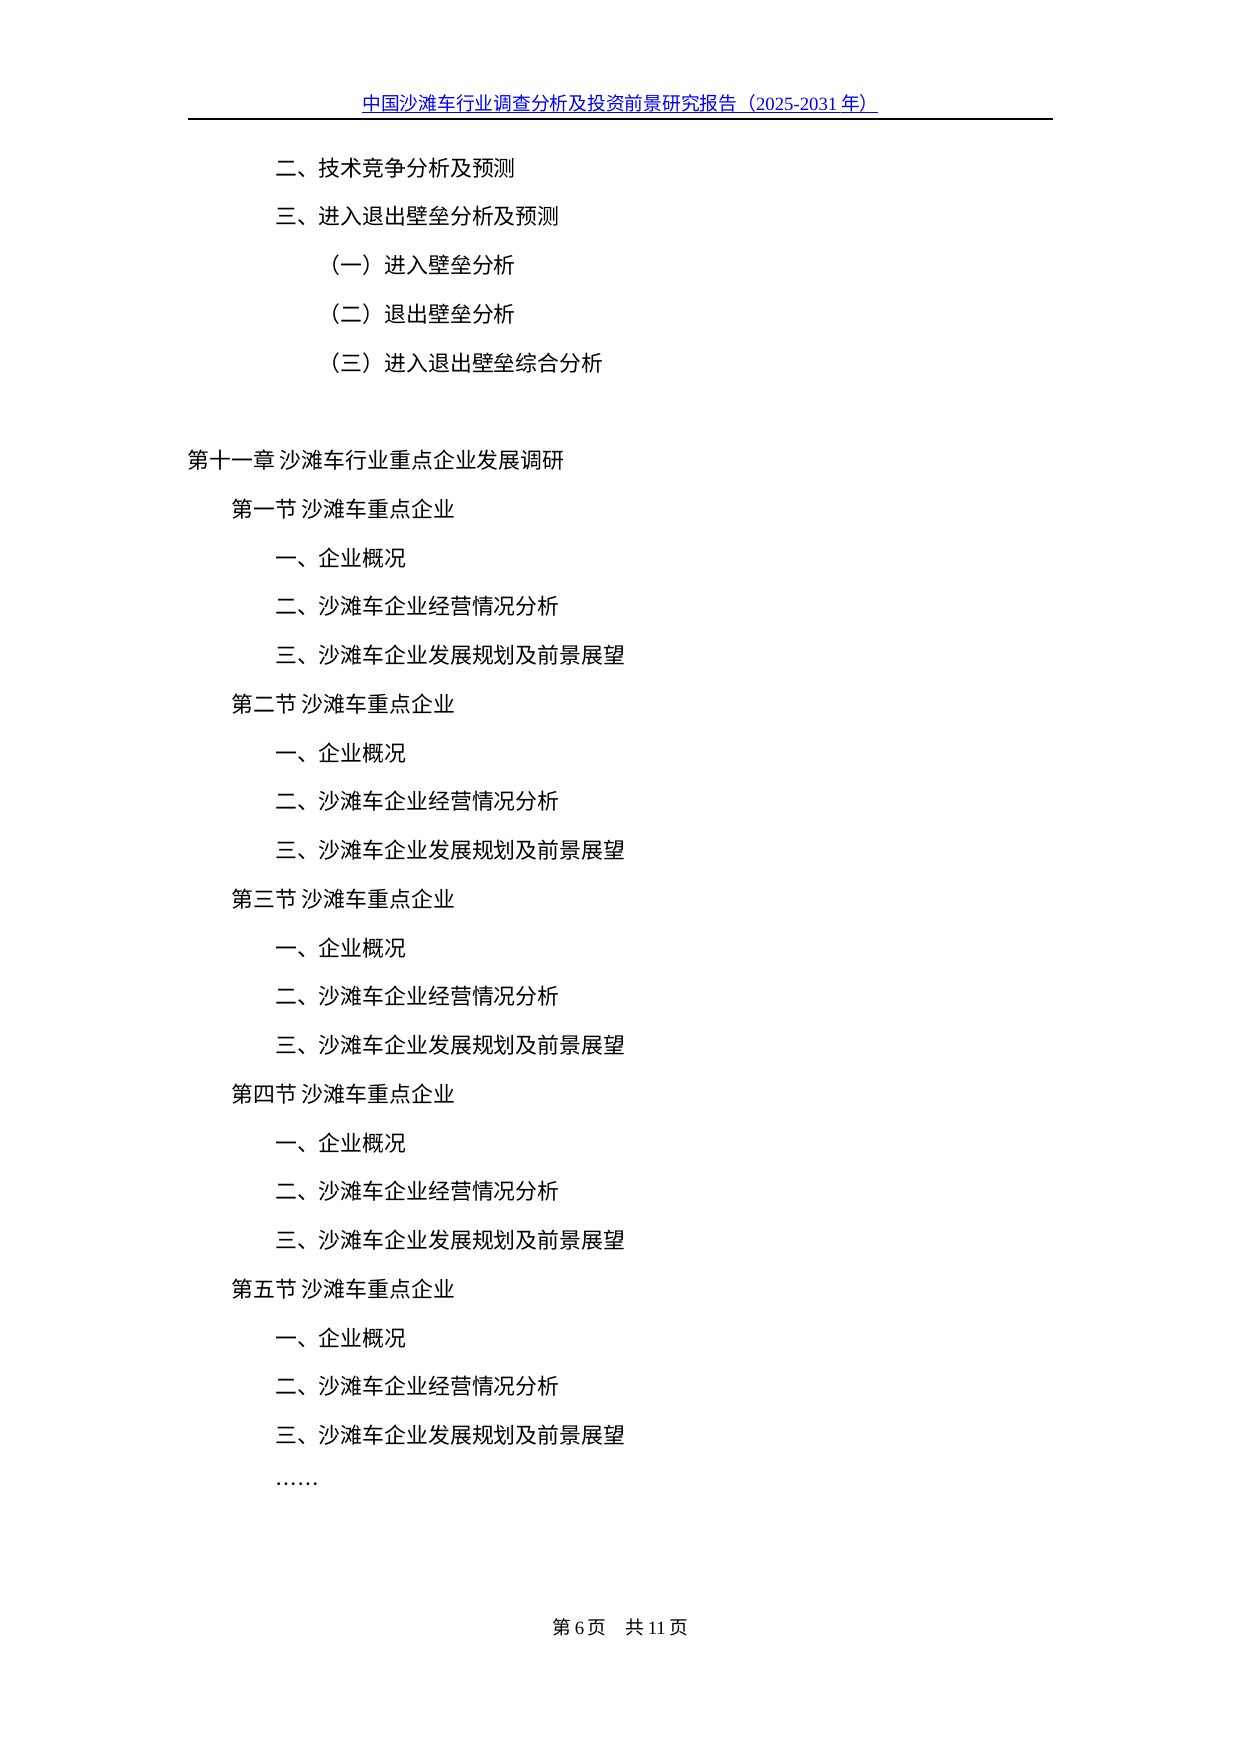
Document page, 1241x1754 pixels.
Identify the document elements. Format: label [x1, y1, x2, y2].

text [187, 150, 1053, 1499]
